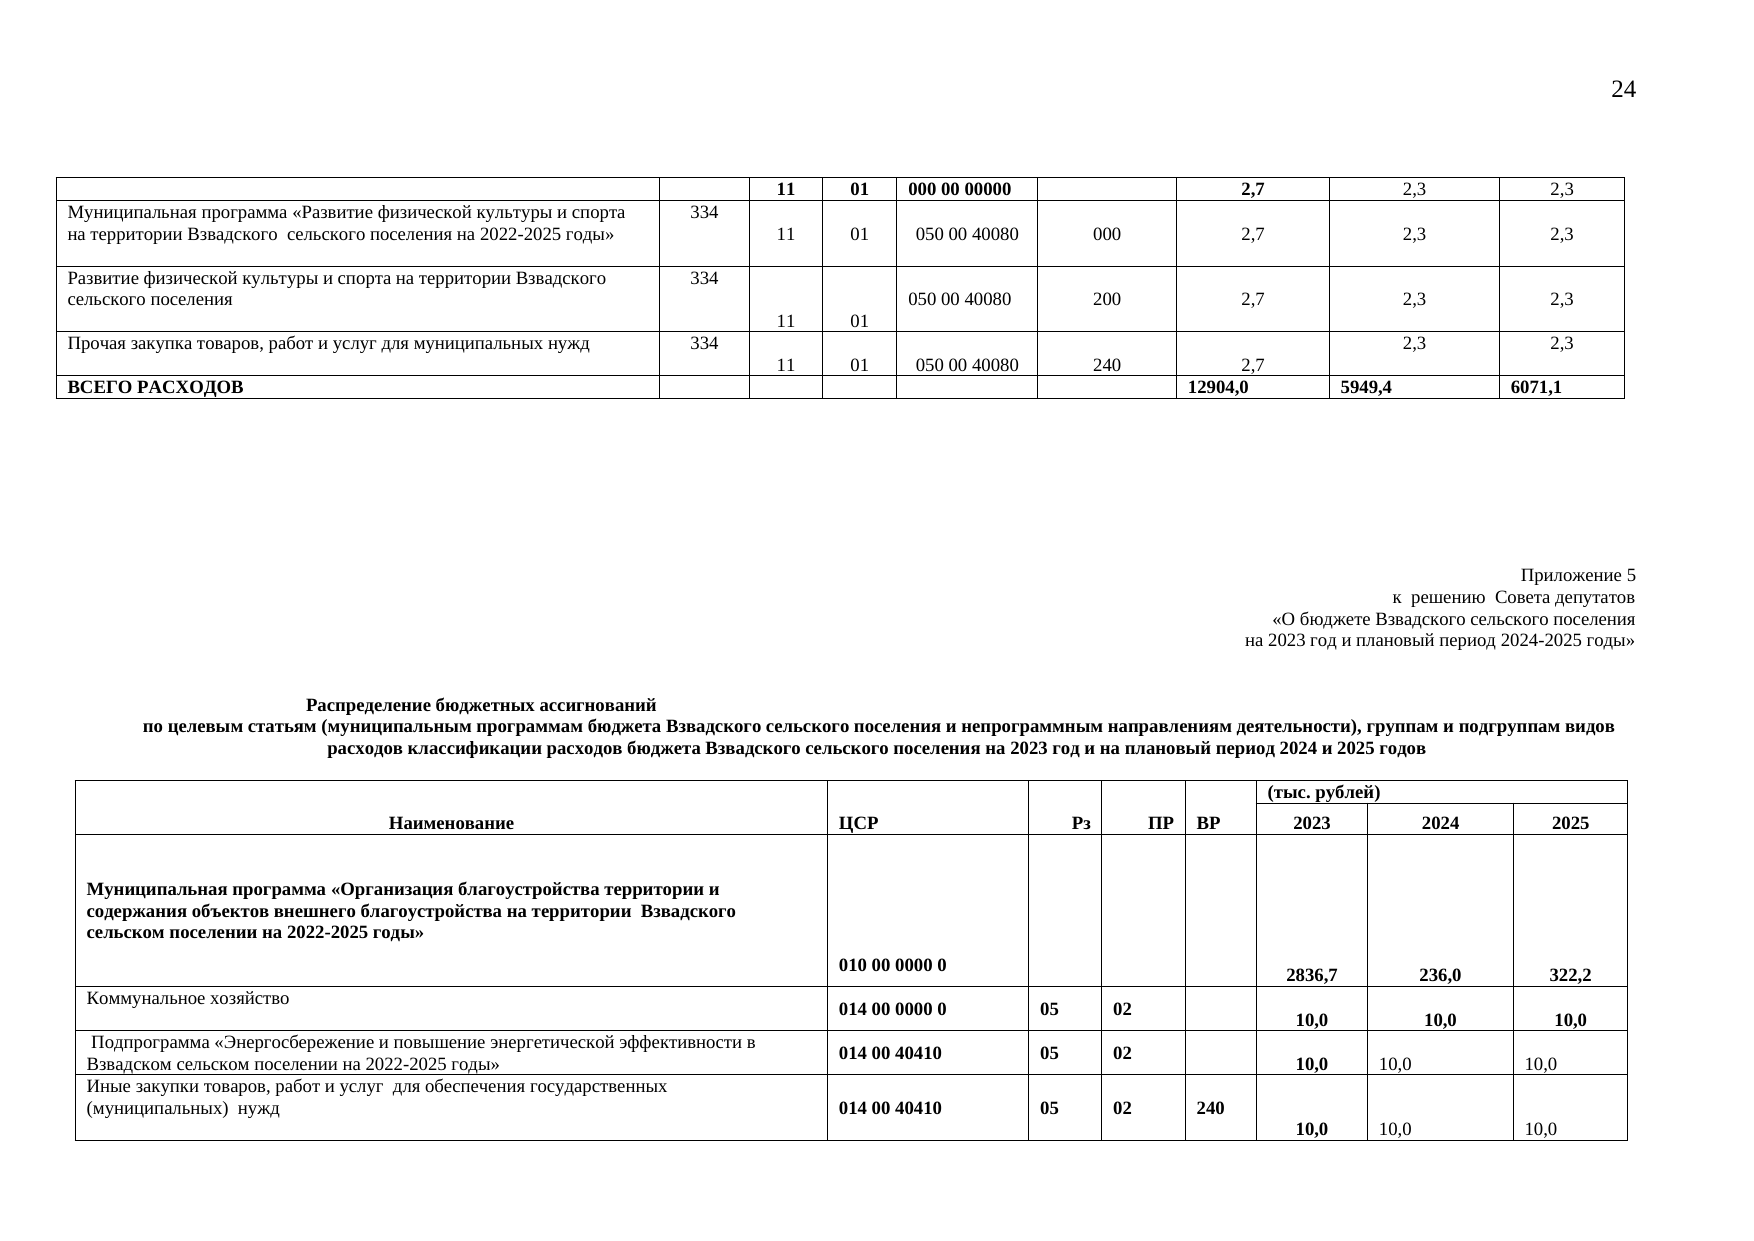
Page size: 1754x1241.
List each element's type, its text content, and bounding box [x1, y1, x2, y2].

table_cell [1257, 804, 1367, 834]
text Приложение 5 [118, 564, 1636, 586]
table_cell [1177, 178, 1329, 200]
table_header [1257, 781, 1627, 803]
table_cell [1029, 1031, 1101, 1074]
text на 2023 год и плановый период 2024-2025 годы» [118, 629, 1636, 651]
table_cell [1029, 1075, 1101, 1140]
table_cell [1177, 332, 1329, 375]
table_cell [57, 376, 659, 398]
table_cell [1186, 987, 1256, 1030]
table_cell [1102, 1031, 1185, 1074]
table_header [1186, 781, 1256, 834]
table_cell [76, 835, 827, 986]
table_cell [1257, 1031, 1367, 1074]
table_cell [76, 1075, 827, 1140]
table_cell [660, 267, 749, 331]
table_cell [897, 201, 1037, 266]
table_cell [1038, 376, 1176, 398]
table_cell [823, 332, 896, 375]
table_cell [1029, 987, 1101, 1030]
text «О бюджете Взвадского сельского поселения [118, 607, 1636, 629]
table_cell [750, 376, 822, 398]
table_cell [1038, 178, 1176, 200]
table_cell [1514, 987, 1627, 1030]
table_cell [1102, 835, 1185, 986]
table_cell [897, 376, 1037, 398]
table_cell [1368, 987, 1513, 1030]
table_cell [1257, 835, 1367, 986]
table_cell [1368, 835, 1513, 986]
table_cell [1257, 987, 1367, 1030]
text по целевым статьям (муниципальным программам бюджета Взвадского сельского поселения и непрограммным направлениям деятельности), группам и подгруппам видов расходов классификации расходов бюджета Взвадского сельского поселения на 2023 год и на плановый период 2024 и 2025 годов [118, 715, 1636, 758]
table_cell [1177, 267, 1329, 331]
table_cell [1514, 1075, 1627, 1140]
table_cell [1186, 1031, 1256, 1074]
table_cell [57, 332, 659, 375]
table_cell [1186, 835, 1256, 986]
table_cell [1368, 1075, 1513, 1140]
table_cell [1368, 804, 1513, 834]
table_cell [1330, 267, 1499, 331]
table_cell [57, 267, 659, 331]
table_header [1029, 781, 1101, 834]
text к решению Совета депутатов [118, 586, 1636, 607]
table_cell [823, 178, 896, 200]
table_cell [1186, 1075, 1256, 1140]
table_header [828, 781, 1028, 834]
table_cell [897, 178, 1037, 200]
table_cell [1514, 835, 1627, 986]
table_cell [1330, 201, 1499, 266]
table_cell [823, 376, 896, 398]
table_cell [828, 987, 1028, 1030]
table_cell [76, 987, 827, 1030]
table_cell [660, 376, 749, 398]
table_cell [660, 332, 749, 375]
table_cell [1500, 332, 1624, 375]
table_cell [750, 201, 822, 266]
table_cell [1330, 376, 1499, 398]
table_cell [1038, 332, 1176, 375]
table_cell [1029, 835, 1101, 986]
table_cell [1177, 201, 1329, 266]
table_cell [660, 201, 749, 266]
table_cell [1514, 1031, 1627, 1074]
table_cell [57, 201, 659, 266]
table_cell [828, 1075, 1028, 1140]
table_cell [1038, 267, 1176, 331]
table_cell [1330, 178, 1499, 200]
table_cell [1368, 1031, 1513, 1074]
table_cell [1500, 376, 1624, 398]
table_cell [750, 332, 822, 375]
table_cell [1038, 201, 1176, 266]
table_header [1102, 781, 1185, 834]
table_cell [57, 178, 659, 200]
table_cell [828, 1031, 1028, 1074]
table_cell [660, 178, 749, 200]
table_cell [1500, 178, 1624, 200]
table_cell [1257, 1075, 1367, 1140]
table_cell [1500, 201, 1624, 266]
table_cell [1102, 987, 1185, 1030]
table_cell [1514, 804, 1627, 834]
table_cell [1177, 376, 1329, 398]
text Распределение бюджетных ассигнований [118, 694, 1739, 715]
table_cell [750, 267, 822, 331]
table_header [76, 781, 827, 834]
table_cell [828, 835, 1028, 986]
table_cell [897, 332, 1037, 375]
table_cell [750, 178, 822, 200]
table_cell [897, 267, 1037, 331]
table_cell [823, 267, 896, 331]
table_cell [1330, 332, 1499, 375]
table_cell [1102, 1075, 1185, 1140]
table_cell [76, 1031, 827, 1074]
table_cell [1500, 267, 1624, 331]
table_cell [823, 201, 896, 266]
